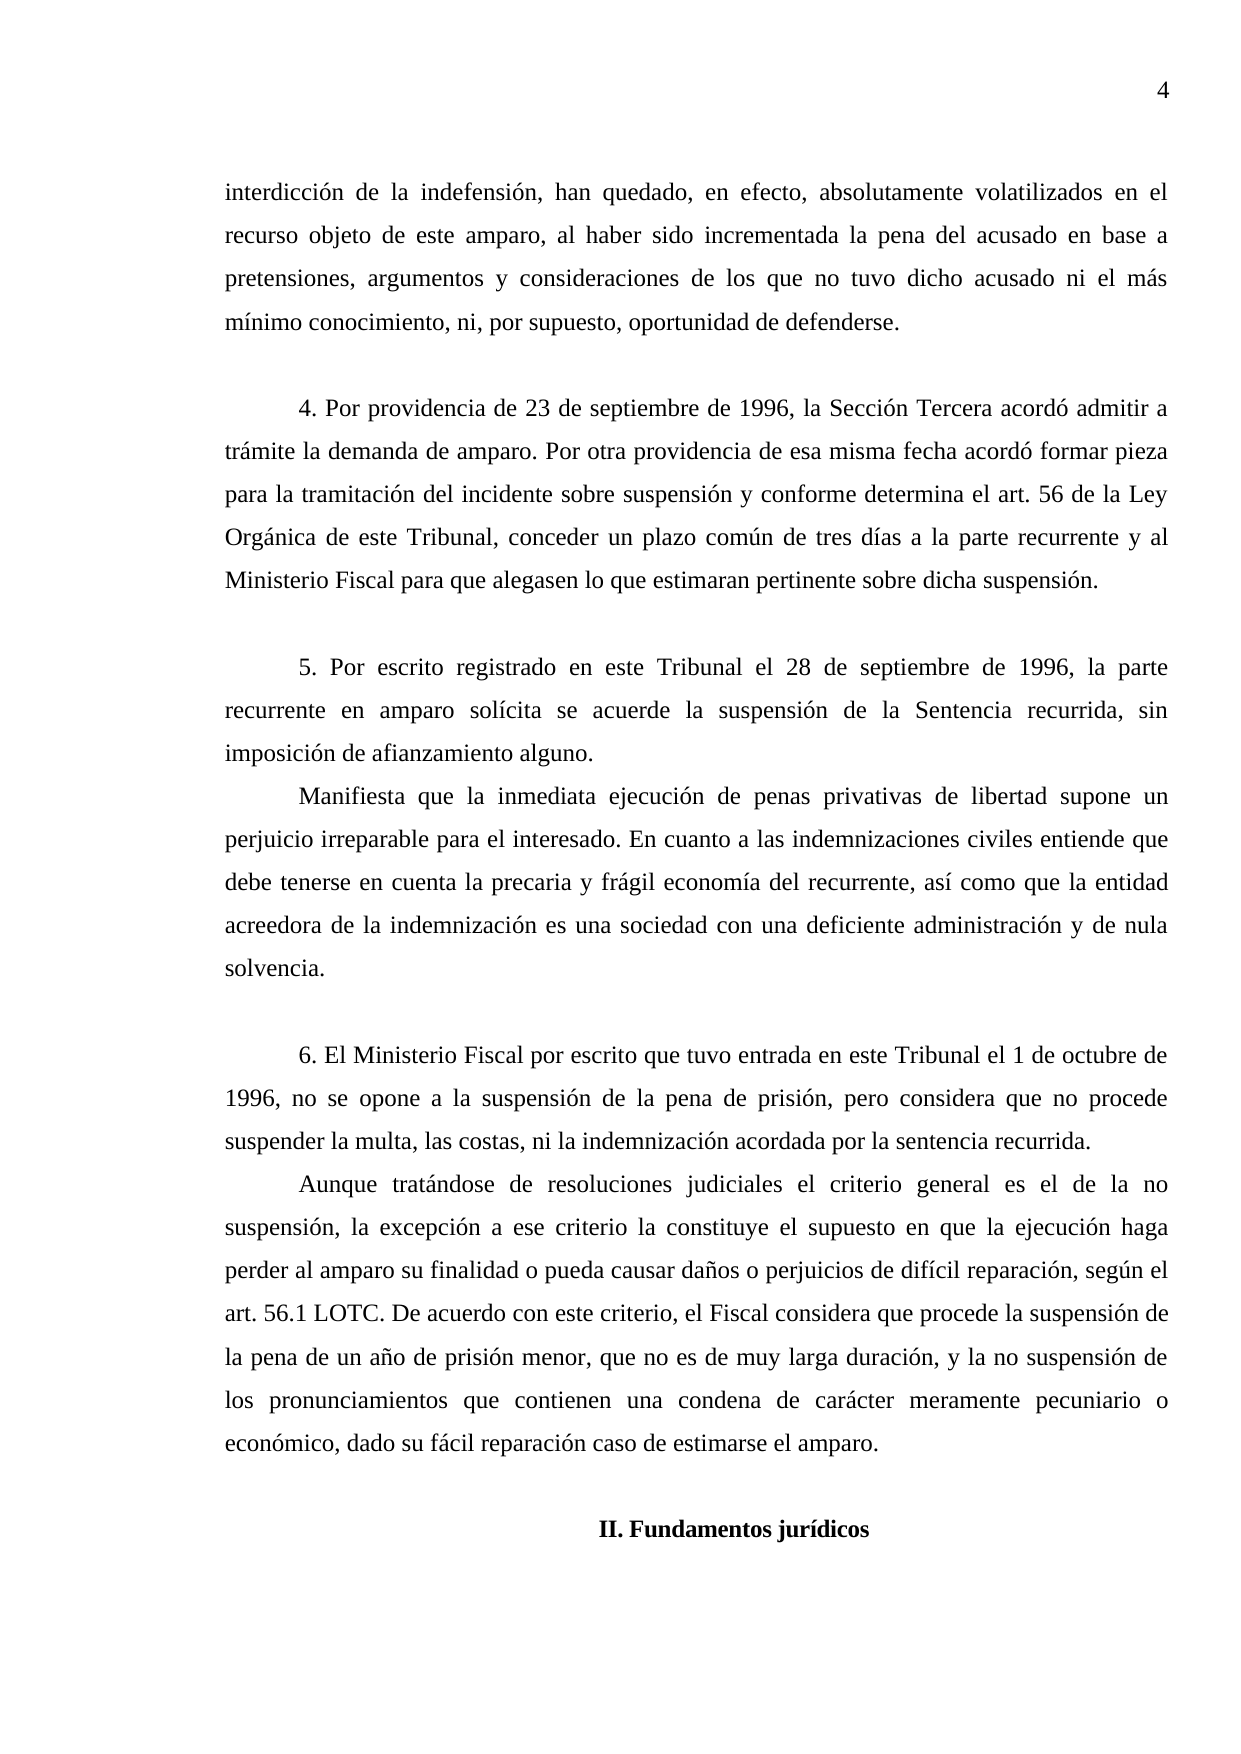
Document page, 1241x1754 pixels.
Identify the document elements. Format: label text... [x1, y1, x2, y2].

subtitle II. Fundamentos jurídicos [224, 1514, 1169, 1543]
text 6. El Ministerio Fiscal por escrito que tuvo entrada en este Tribunal el 1 de octubre de 1996, no se opone a la suspensión de la pena de prisión, pero considera que no procede suspender la multa, las costas, ni la indemnización acordada por la sentencia recurrida. [224, 1040, 1169, 1155]
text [224, 177, 1169, 335]
text Manifiesta que la inmediata ejecución de penas privativas de libertad supone un perjuicio irreparable para el interesado. En cuanto a las indemnizaciones civiles entiende que debe tenerse en cuenta la precaria y frágil economía del recurrente, así como que la entidad acreedora de la indemnización es una sociedad con una deficiente administración y de nula solvencia. [224, 781, 1169, 982]
text 4. Por providencia de 23 de septiembre de 1996, la Sección Tercera acordó admitir a trámite la demanda de amparo. Por otra providencia de esa misma fecha acordó formar pieza para la tramitación del incidente sobre suspensión y conforme determina el art. 56 de la Ley Orgánica de este Tribunal, conceder un plazo común de tres días a la parte recurrente y al Ministerio Fiscal para que alegasen lo que estimaran pertinente sobre dicha suspensión. [224, 393, 1169, 594]
text 5. Por escrito registrado en este Tribunal el 28 de septiembre de 1996, la parte recurrente en amparo solícita se acuerde la suspensión de la Sentencia recurrida, sin imposición de afianzamiento alguno. [224, 652, 1169, 767]
text Aunque tratándose de resoluciones judiciales el criterio general es el de la no suspensión, la excepción a ese criterio la constituye el supuesto en que la ejecución haga perder al amparo su finalidad o pueda causar daños o perjuicios de difícil reparación, según el art. 56.1 LOTC. De acuerdo con este criterio, el Fiscal considera que procede la suspensión de la pena de un año de prisión menor, que no es de muy larga duración, y la no suspensión de los pronunciamientos que contienen una condena de carácter meramente pecuniario o económico, dado su fácil reparación caso de estimarse el amparo. [224, 1169, 1169, 1457]
